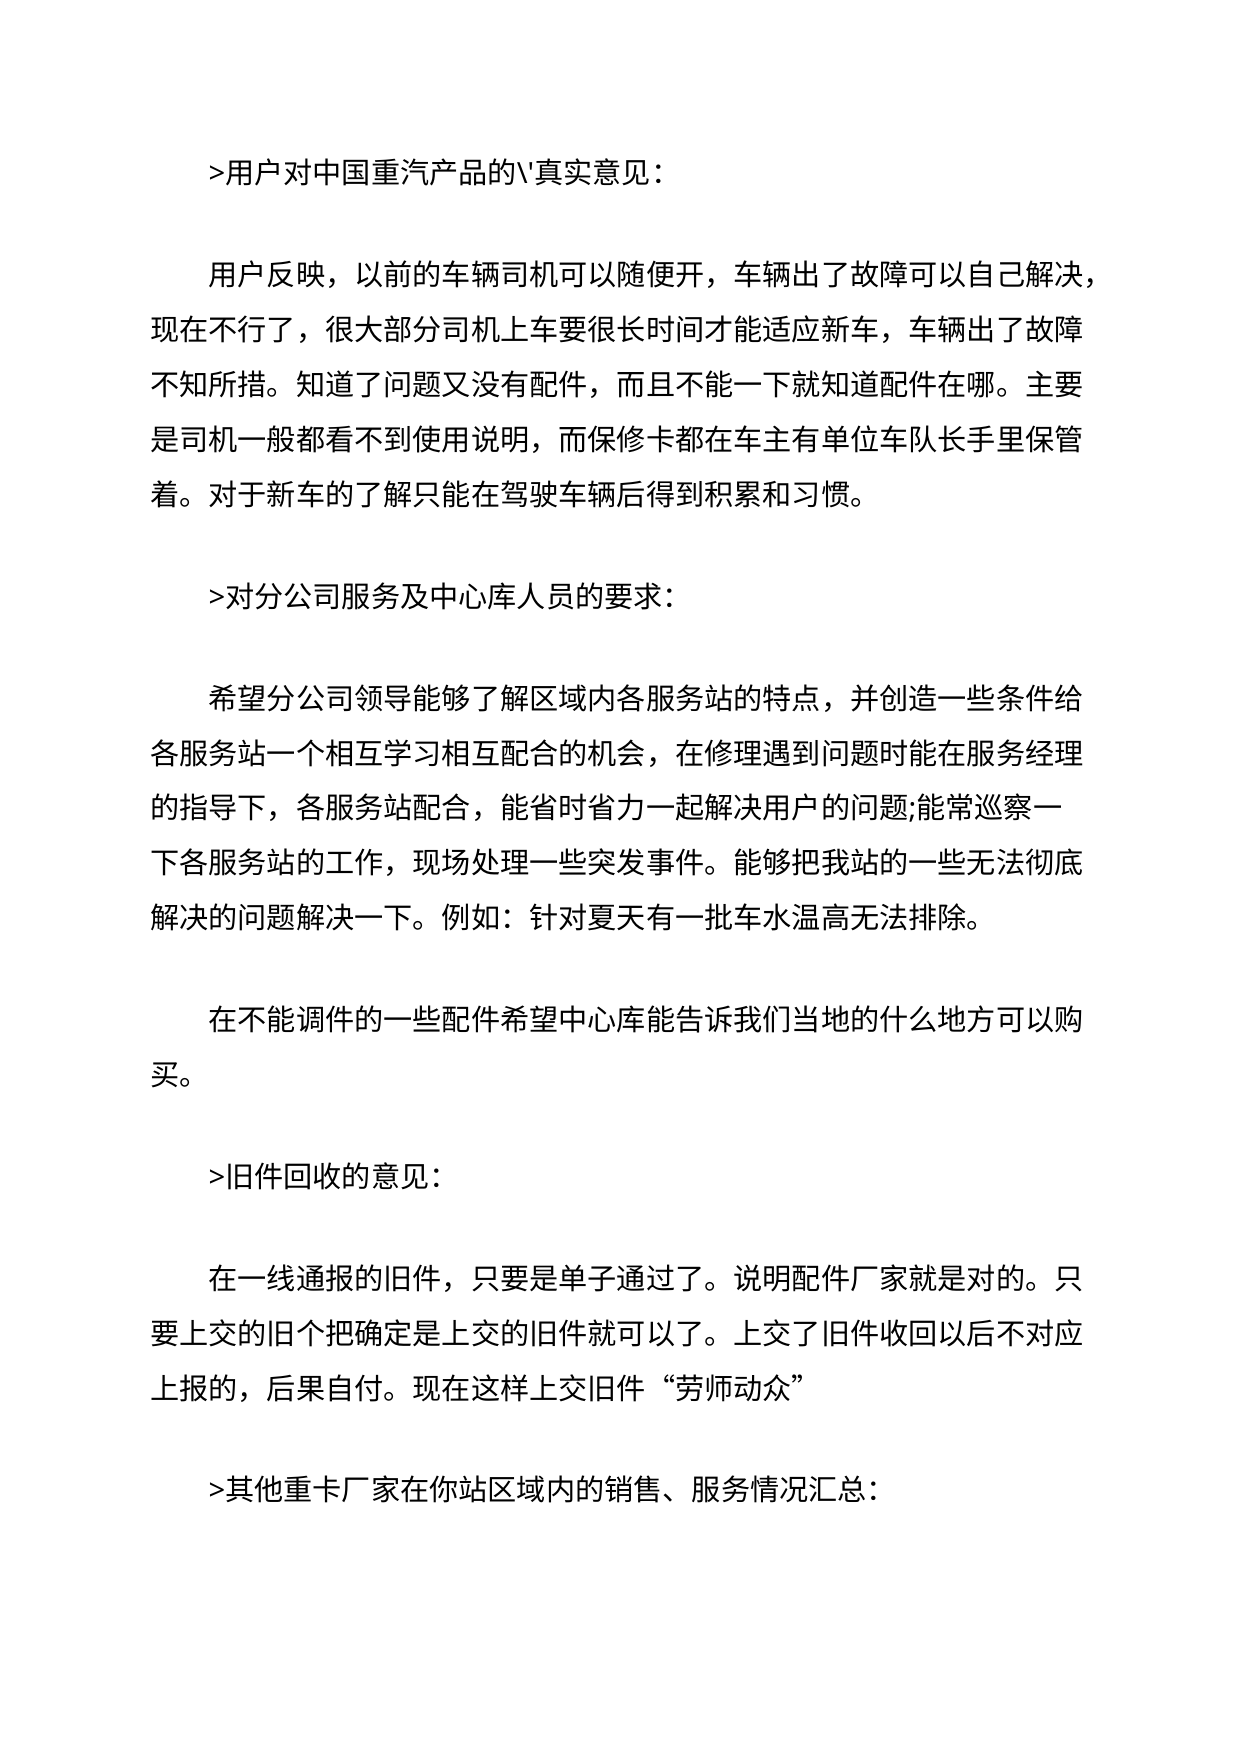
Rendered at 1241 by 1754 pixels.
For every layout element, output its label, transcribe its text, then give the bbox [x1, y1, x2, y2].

text 在不能调件的一些配件希望中心库能告诉我们当地的什么地方可以购买。 [150, 997, 1090, 1094]
text 用户反映，以前的车辆司机可以随便开，车辆出了故障可以自己解决，现在不行了，很大部分司机上车要很长时间才能适应新车，车辆出了故障不知所措。知道了问题又没有配件，而且不能一下就知道配件在哪。主要是司机一般都看不到使用说明，而保修卡都在车主有单位车队长手里保管着。对于新车的了解只能在驾驶车辆后得到积累和习惯。 [150, 252, 1090, 514]
text >旧件回收的意见： [150, 1153, 1090, 1196]
text >其他重卡厂家在你站区域内的销售、服务情况汇总： [150, 1467, 1090, 1509]
text 在一线通报的旧件，只要是单子通过了。说明配件厂家就是对的。只要上交的旧个把确定是上交的旧件就可以了。上交了旧件收回以后不对应上报的，后果自付。现在这样上交旧件“劳师动众” [150, 1255, 1090, 1407]
text 希望分公司领导能够了解区域内各服务站的特点，并创造一些条件给各服务站一个相互学习相互配合的机会，在修理遇到问题时能在服务经理的指导下，各服务站配合，能省时省力一起解决用户的问题;能常巡察一下各服务站的工作，现场处理一些突发事件。能够把我站的一些无法彻底解决的问题解决一下。例如：针对夏天有一批车水温高无法排除。 [150, 675, 1090, 937]
text >用户对中国重汽产品的\'真实意见： [150, 150, 1090, 192]
text >对分公司服务及中心库人员的要求： [150, 573, 1090, 616]
